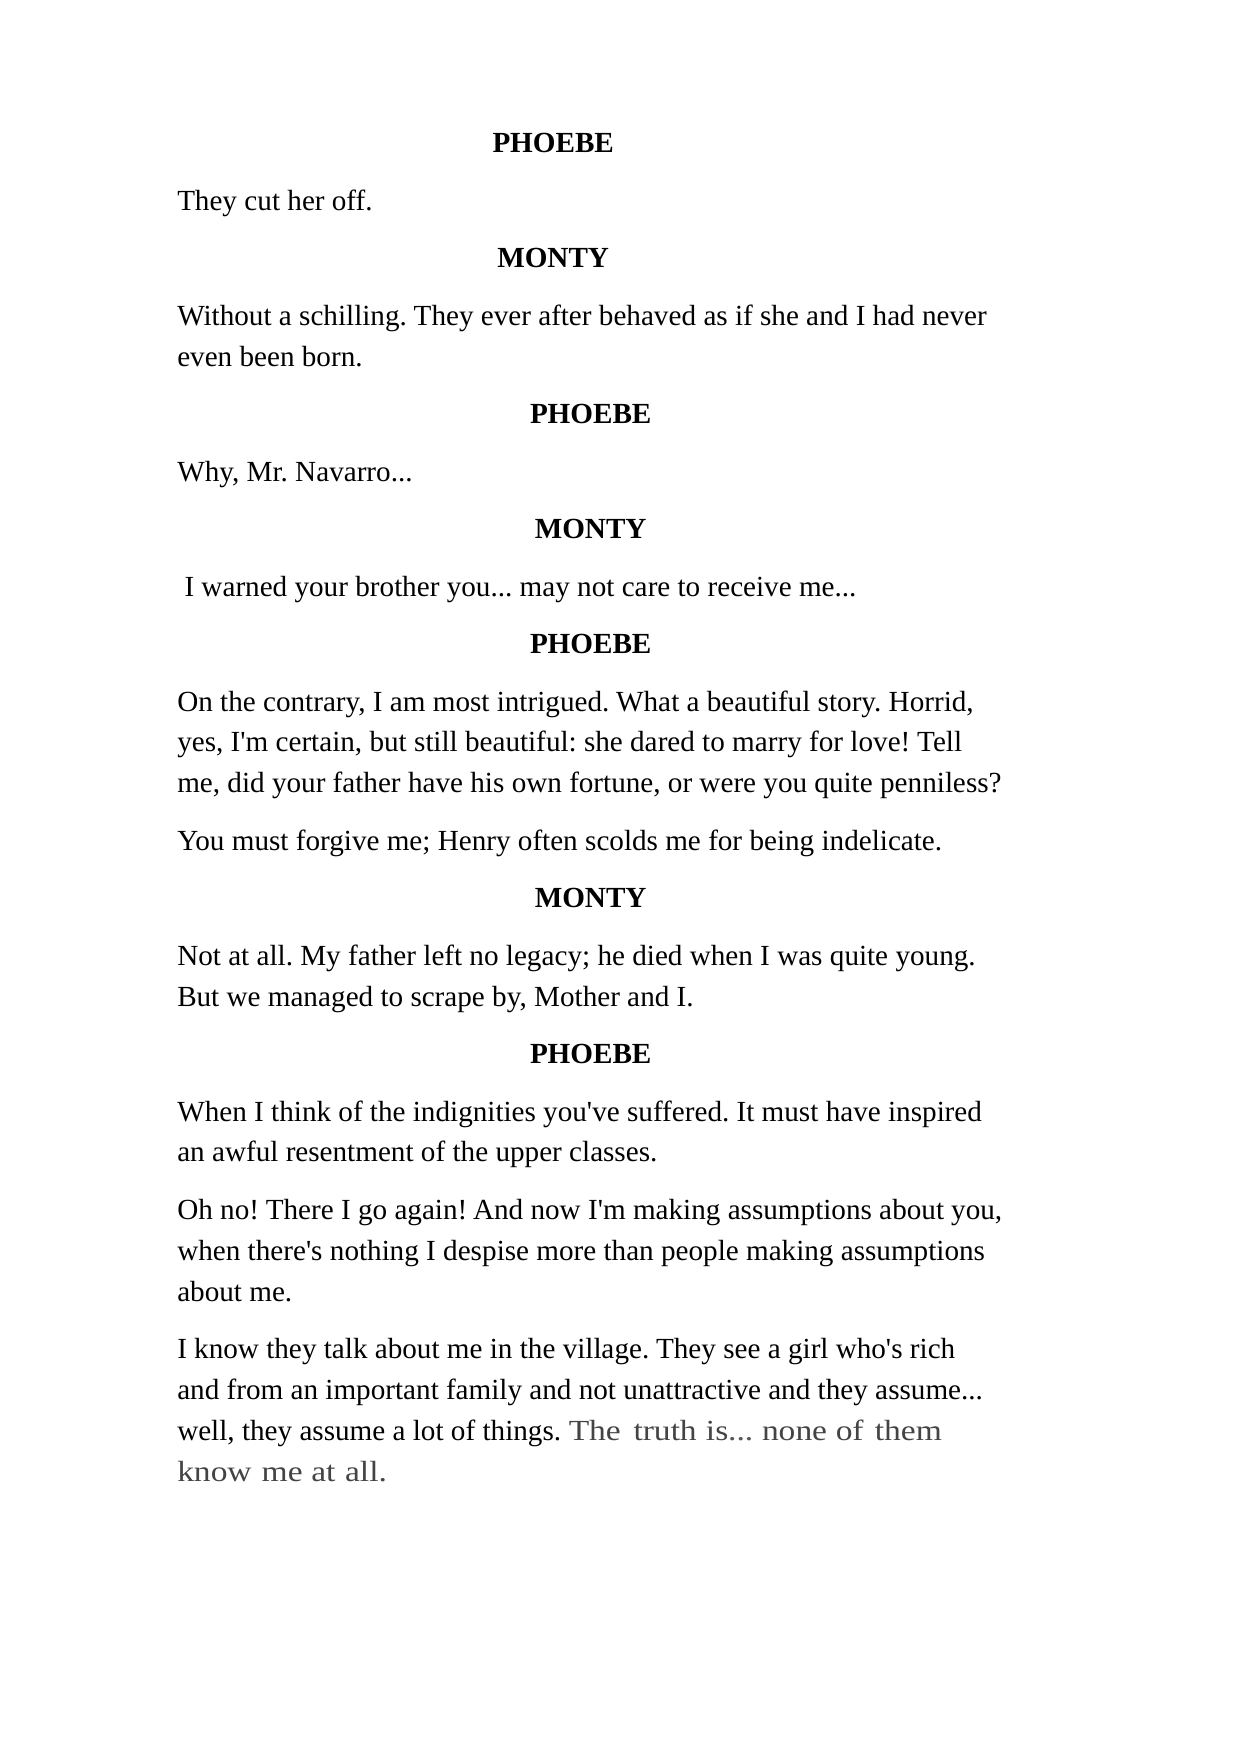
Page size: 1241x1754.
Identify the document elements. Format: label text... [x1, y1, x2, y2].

text MONTY [177, 880, 1004, 914]
text On the contrary, I am most intrigued. What a beautiful story. Horrid, yes, I'm certain, but still beautiful: she dared to marry for love! Tell me, did your father have his own fortune, or were you quite penniless? [177, 684, 1004, 799]
text I know they talk about me in the village. They see a girl who's rich and from an important family and not unattractive and they assume... well, they assume a lot of things. The truth is... none of them know me at all. [177, 1331, 1004, 1487]
text They cut her off. [102, 183, 1004, 216]
text Without a schilling. They ever after behaved as if she and I had never even been born. [177, 298, 1004, 372]
text MONTY [177, 511, 1004, 545]
text PHOEBE [177, 626, 1004, 660]
text When I think of the indignities you've suffered. It must have inspired an awful resentment of the upper classes. [177, 1094, 1004, 1168]
text I warned your brother you... may not care to receive me... [177, 569, 1004, 602]
text PHOEBE [177, 1036, 1004, 1070]
text You must forgive me; Henry often scolds me for being indelicate. [177, 823, 1004, 856]
text Oh no! There I go again! And now I'm making assumptions about you, when there's nothing I despise more than people making assumptions about me. [177, 1192, 1004, 1307]
text MONTY [102, 240, 1004, 274]
text PHOEBE [177, 396, 1004, 430]
text Why, Mr. Navarro... [102, 454, 1004, 487]
text Not at all. My father left no legacy; he died when I was quite young. But we managed to scrape by, Mother and I. [177, 938, 1004, 1012]
text PHOEBE [102, 125, 1004, 159]
